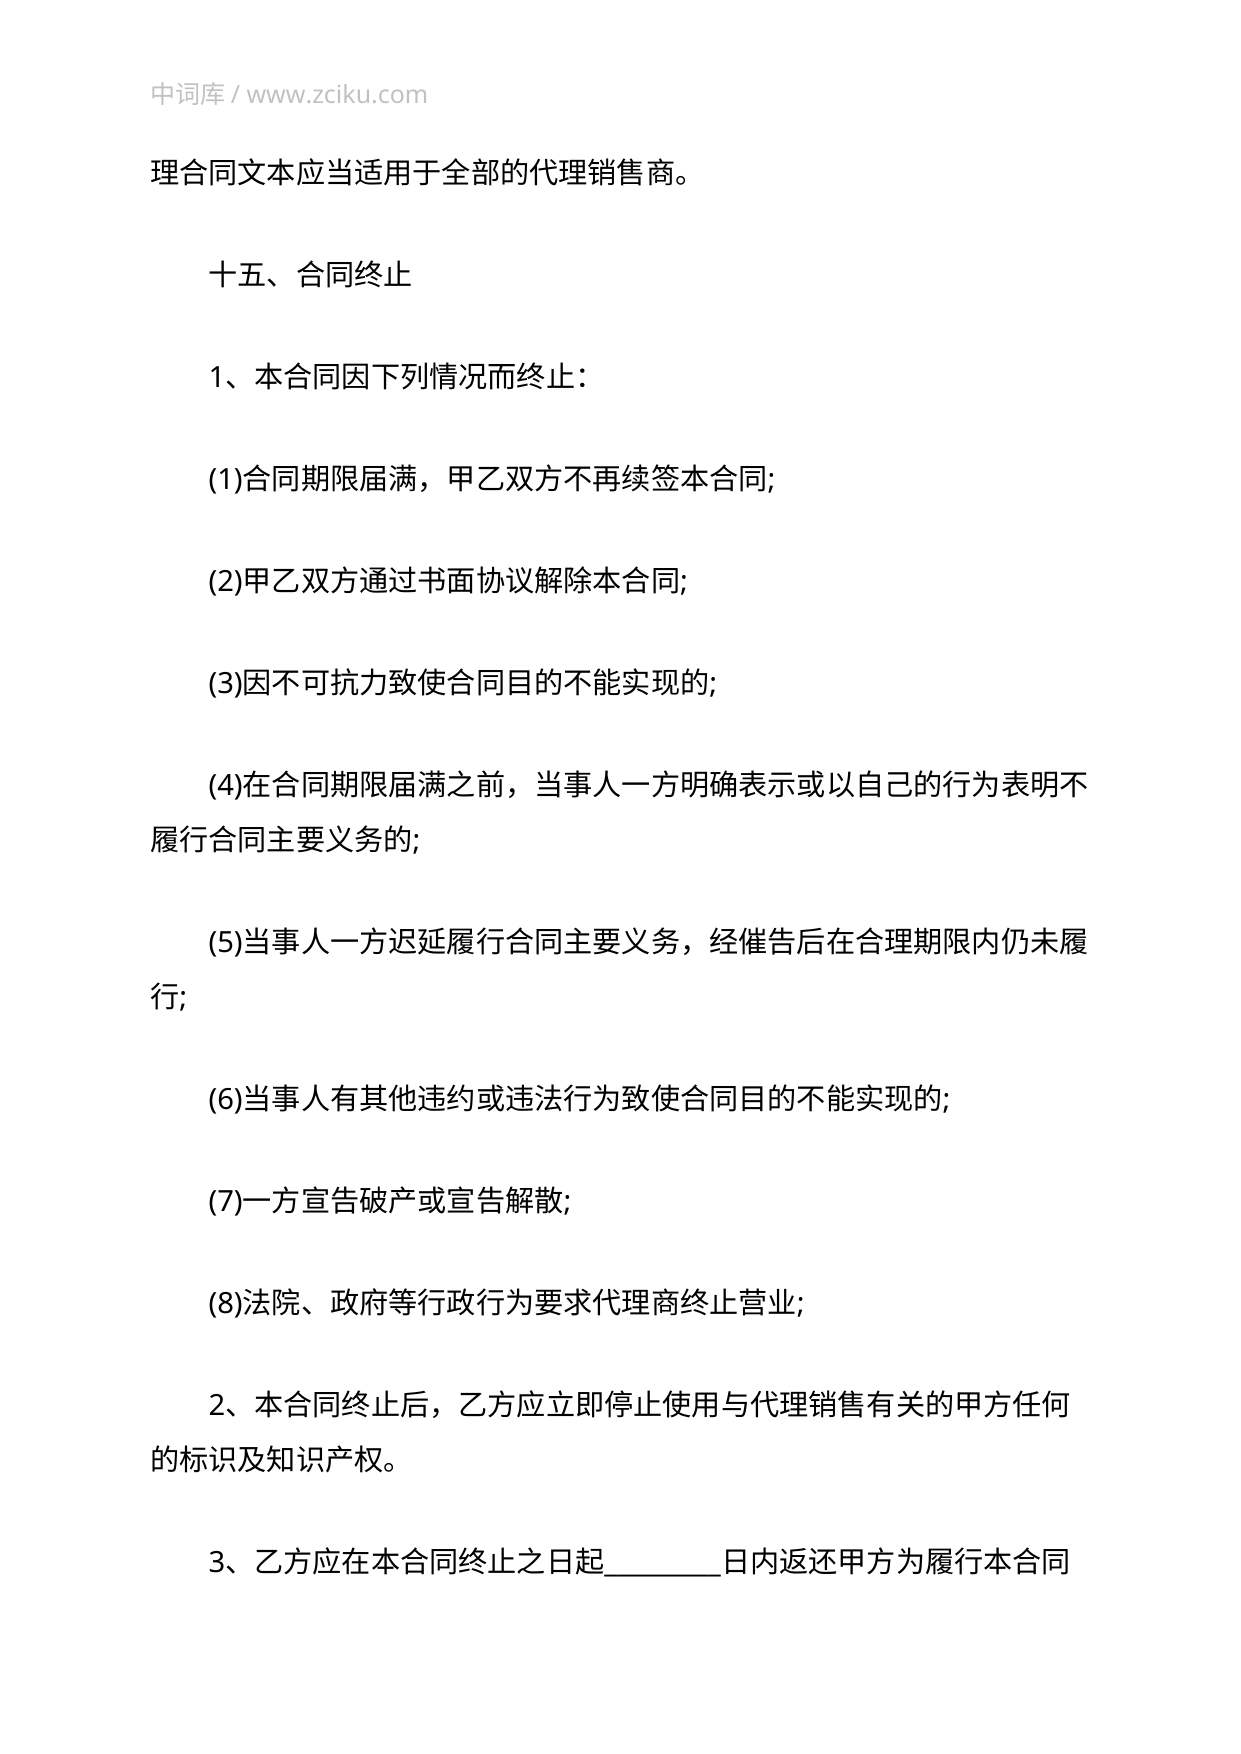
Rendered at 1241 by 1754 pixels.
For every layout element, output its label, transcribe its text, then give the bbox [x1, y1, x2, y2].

text (2)甲乙双方通过书面协议解除本合同; [150, 557, 1090, 600]
text 十五、合同终止 [150, 252, 1090, 294]
text 1、本合同因下列情况而终止： [150, 353, 1090, 396]
text (8)法院、政府等行政行为要求代理商终止营业; [150, 1279, 1090, 1322]
text 2、本合同终止后，乙方应立即停止使用与代理销售有关的甲方任何的标识及知识产权。 [150, 1381, 1090, 1479]
text (1)合同期限届满，甲乙双方不再续签本合同; [150, 456, 1090, 498]
text (3)因不可抗力致使合同目的不能实现的; [150, 659, 1090, 702]
text (6)当事人有其他违约或违法行为致使合同目的不能实现的; [150, 1075, 1090, 1118]
text (5)当事人一方迟延履行合同主要义务，经催告后在合理期限内仍未履行; [150, 918, 1090, 1016]
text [150, 150, 1090, 192]
text (7)一方宣告破产或宣告解散; [150, 1177, 1090, 1220]
text (4)在合同期限届满之前，当事人一方明确表示或以自己的行为表明不履行合同主要义务的; [150, 761, 1090, 859]
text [150, 1538, 1090, 1581]
